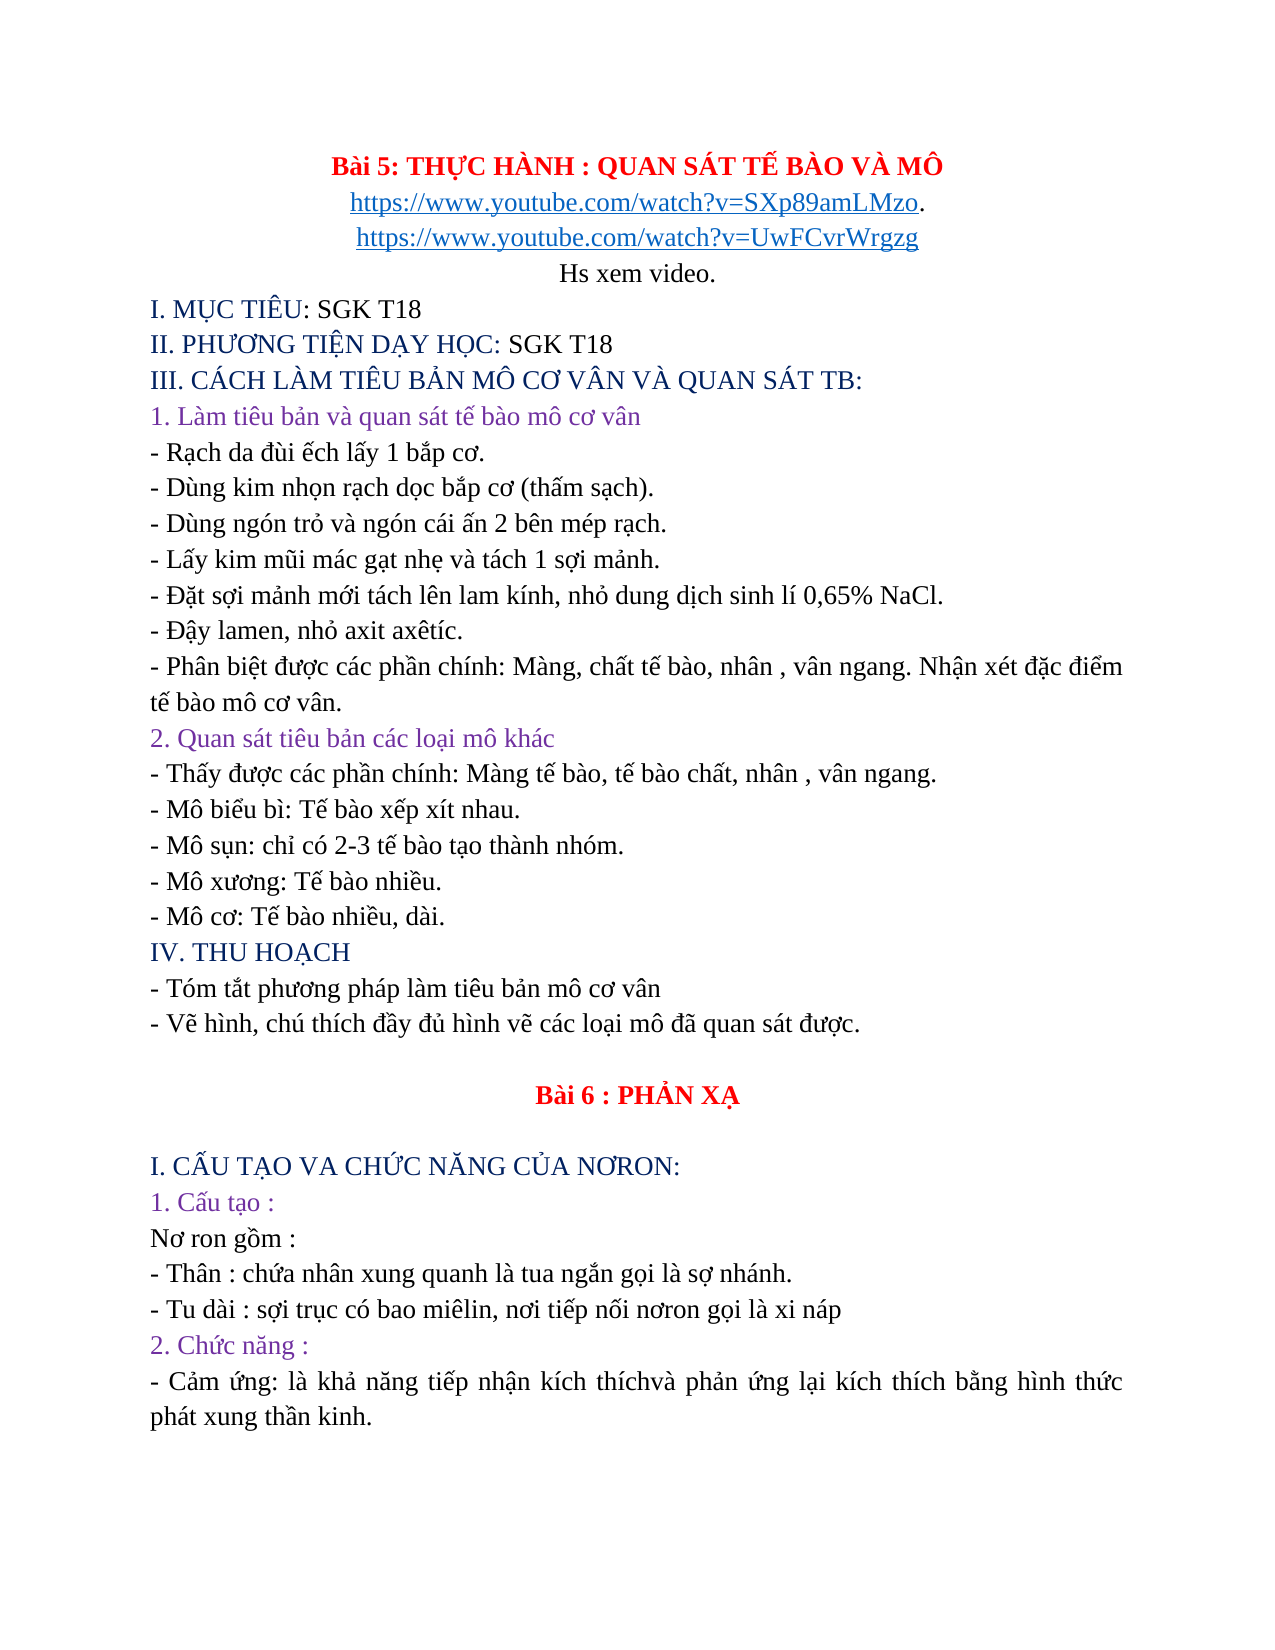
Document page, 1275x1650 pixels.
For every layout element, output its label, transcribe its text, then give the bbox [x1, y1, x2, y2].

text - Mô cơ: Tế bào nhiều, dài. [150, 900, 1125, 931]
text Hs xem video. [150, 257, 1125, 288]
text Bài 6 : PHẢN XẠ [150, 1079, 1125, 1110]
text 1. Làm tiêu bản và quan sát tế bào mô cơ vân [150, 400, 1125, 431]
text I. MỤC TIÊU: SGK T18 [150, 293, 1125, 324]
text - Mô xương: Tế bào nhiều. [150, 864, 1125, 896]
text Bài 5: THỰC HÀNH : QUAN SÁT TẾ BÀO VÀ MÔ [150, 150, 1125, 181]
text - Thấy được các phần chính: Màng tế bào, tế bào chất, nhân , vân ngang. [150, 757, 1125, 788]
text - Đặt sợi mảnh mới tách lên lam kính, nhỏ dung dịch sinh lí 0,65% NaCl. [150, 579, 1125, 610]
text - Mô sụn: chỉ có 2-3 tế bào tạo thành nhóm. [150, 829, 1125, 860]
text - Phân biệt được các phần chính: Màng, chất tế bào, nhân , vân ngang. Nhận xét đặc điểm tế bào mô cơ vân. [150, 650, 1125, 717]
text - Cảm ứng: là khả năng tiếp nhận kích thíchvà phản ứng lại kích thích bằng hình thức phát xung thần kinh. [150, 1365, 1125, 1432]
text 2. Chức năng : [150, 1329, 1125, 1360]
text - Thân : chứa nhân xung quanh là tua ngắn gọi là sợ nhánh. [150, 1258, 1125, 1289]
text III. CÁCH LÀM TIÊU BẢN MÔ CƠ VÂN VÀ QUAN SÁT TB: [150, 364, 1125, 396]
text Nơ ron gồm : [150, 1222, 1125, 1253]
text - Dùng ngón trỏ và ngón cái ấn 2 bên mép rạch. [150, 507, 1125, 538]
text 1. Cấu tạo : [150, 1186, 1125, 1217]
text - Vẽ hình, chú thích đầy đủ hình vẽ các loại mô đã quan sát được. [150, 1007, 1125, 1039]
text - Rạch da đùi ếch lấy 1 bắp cơ. [150, 436, 1125, 467]
text - Lấy kim mũi mác gạt nhẹ và tách 1 sợi mảnh. [150, 543, 1125, 574]
text https://www.youtube.com/watch?v=SXp89amLMzo. [150, 186, 1125, 217]
text - Đậy lamen, nhỏ axit axêtíc. [150, 614, 1125, 646]
text I. CẤU TẠO VA CHỨC NĂNG CỦA NƠRON: [150, 1150, 1125, 1182]
text II. PHƯƠNG TIỆN DẠY HỌC: SGK T18 [150, 329, 1125, 360]
text IV. THU HOẠCH [150, 936, 1125, 967]
text 2. Quan sát tiêu bản các loại mô khác [150, 722, 1125, 753]
text https://www.youtube.com/watch?v=UwFCvrWrgzg [150, 221, 1125, 253]
text - Tóm tắt phương pháp làm tiêu bản mô cơ vân [150, 972, 1125, 1003]
text - Dùng kim nhọn rạch dọc bắp cơ (thấm sạch). [150, 472, 1125, 503]
text - Tu dài : sợi trục có bao miêlin, nơi tiếp nối nơron gọi là xi náp [150, 1293, 1125, 1324]
text - Mô biểu bì: Tế bào xếp xít nhau. [150, 793, 1125, 824]
